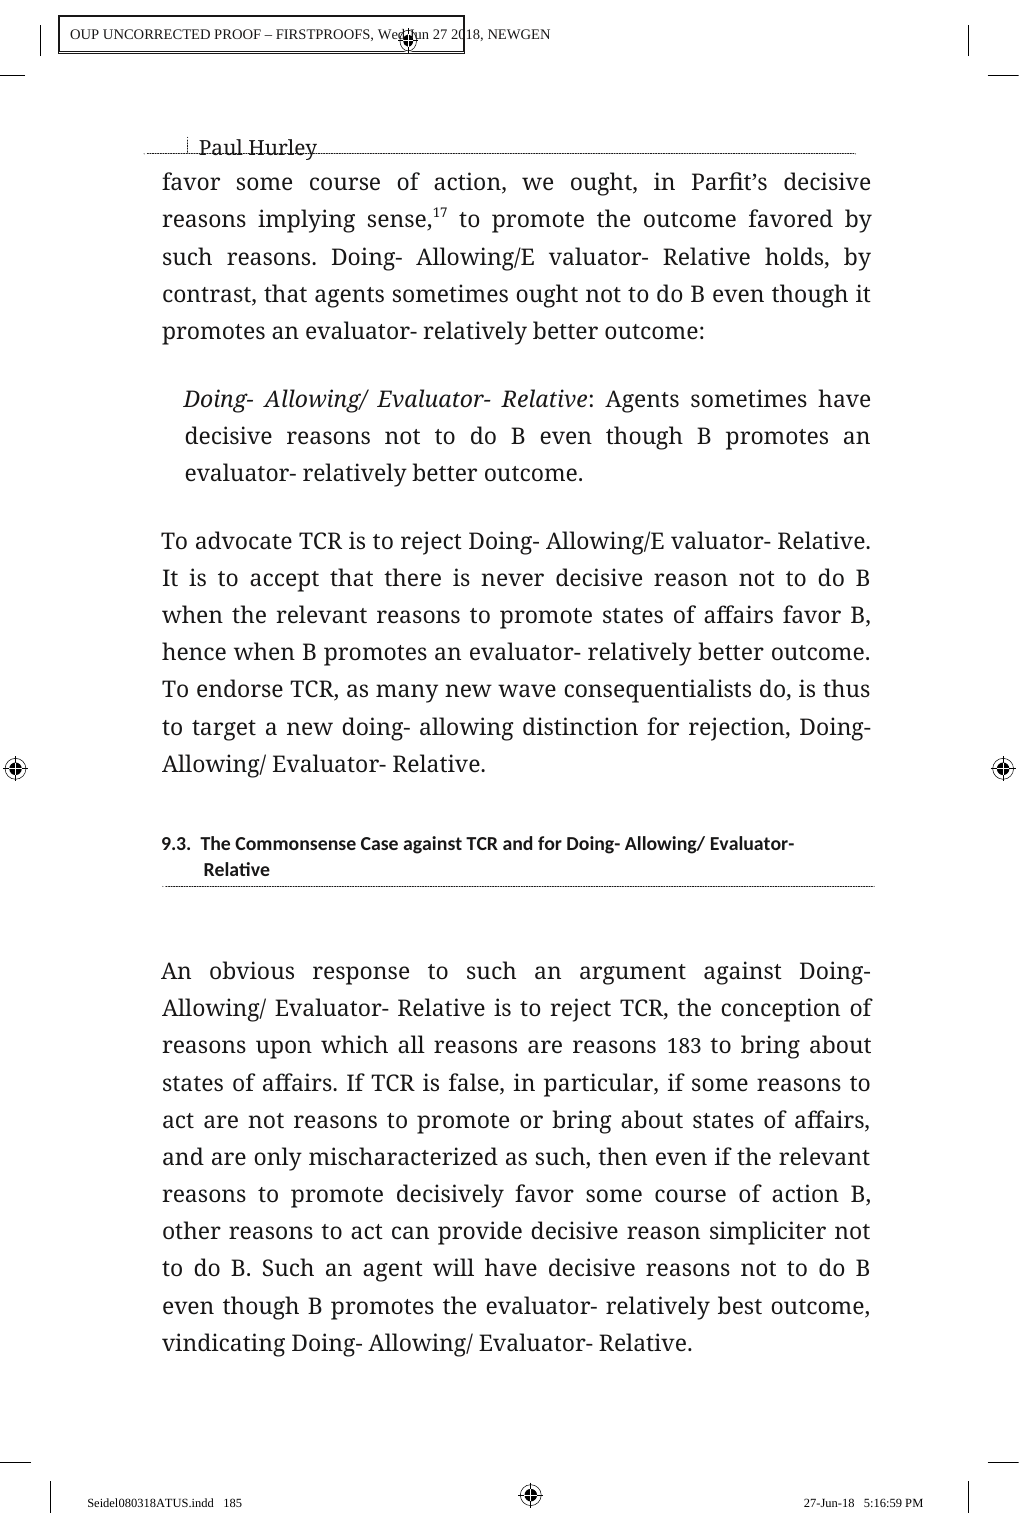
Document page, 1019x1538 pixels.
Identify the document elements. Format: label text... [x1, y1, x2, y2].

text An obvious response to such an argument against Doing- Allowing/ Evaluator- Relative is to reject TCR, the conception of reasons upon which all reasons are reasons 183 to bring about states of affairs. If TCR is false, in particular, if some reasons to act are not reasons to promote or bring about states of affairs, and are only mischaracterized as such, then even if the relevant reasons to promote decisively favor some course of action B, other reasons to act can provide decisive reason simpliciter not to do B. Such an agent will have decisive reasons not to do B even though B promotes the evaluator- relatively best outcome, vindicating Doing- Allowing/ Evaluator- Relative. [161, 955, 872, 1358]
text 9.3. The Commonsense Case against TCR and for Doing- Allowing/ Evaluator- Relative [161, 831, 812, 881]
text Doing- Allowing/ Evaluator- Relative: Agents sometimes have decisive reasons not to do B even though B promotes an evaluator- relatively better outcome. [183, 383, 872, 488]
text To advocate TCR is to reject Doing- Allowing/E valuator- Relative. It is to accept that there is never decisive reason not to do B when the relevant reasons to promote states of affairs favor B, hence when B promotes an evaluator- relatively better outcome. To endorse TCR, as many new wave consequentialists do, is thus to target a new doing- allowing distinction for rejection, Doing- Allowing/ Evaluator- Relative. [161, 524, 872, 779]
